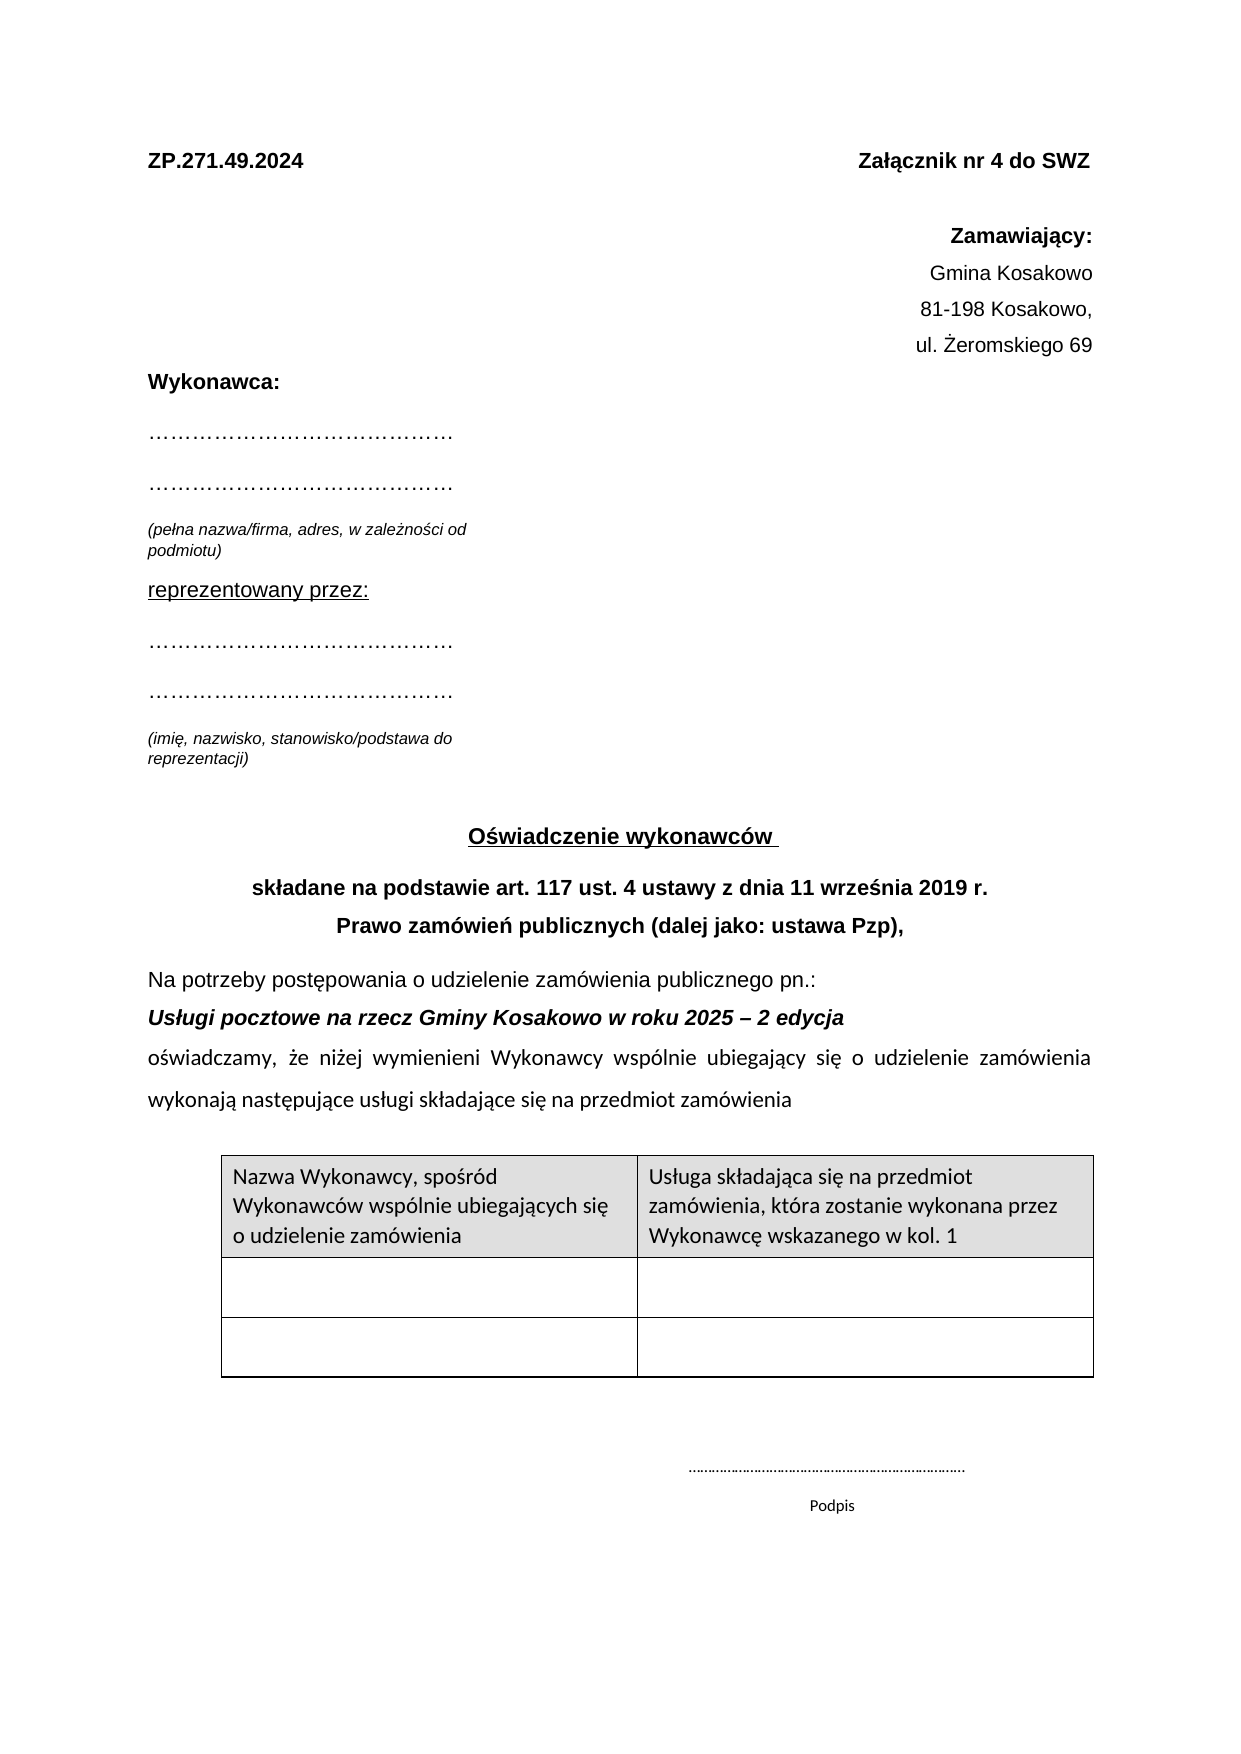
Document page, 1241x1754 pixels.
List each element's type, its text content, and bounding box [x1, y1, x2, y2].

text Usługi pocztowe na rzecz Gminy Kosakowo w roku 2025 – 2 edycja [148, 1005, 1093, 1030]
text (pełna nazwa/firma, adres, w zależności od podmiotu) [148, 520, 472, 559]
text Podpis [561, 1496, 1093, 1516]
text ………………………………………………………………………… [148, 628, 472, 703]
table_cell [222, 1318, 637, 1376]
table_cell [638, 1318, 1093, 1376]
table_header Usługa składająca się na przedmiot zamówienia, która zostanie wykonana przez Wykonawcę wskazanego w kol. 1 [638, 1156, 1093, 1257]
text (imię, nazwisko, stanowisko/podstawa do reprezentacji) [148, 729, 472, 768]
text ……………………………………………………………… [561, 1457, 1093, 1477]
text oświadczamy, że niżej wymienieni Wykonawcy wspólnie ubiegający się o udzielenie zamówienia wykonają następujące usługi składające się na przedmiot zamówienia [148, 1043, 1093, 1113]
text Gmina Kosakowo [148, 261, 1093, 285]
text ZP.271.49.2024 Załącznik nr 4 do SWZ [148, 148, 1093, 173]
text Wykonawca: [148, 369, 1093, 394]
text Na potrzeby postępowania o udzielenie zamówienia publicznego pn.: [148, 967, 1093, 992]
text Prawo zamówień publicznych (dalej jako: ustawa Pzp), [148, 913, 1093, 938]
table_header Nazwa Wykonawcy, spośród Wykonawców wspólnie ubiegających się o udzielenie zamówienia [222, 1156, 637, 1257]
table_cell [222, 1258, 637, 1317]
text Zamawiający: [694, 223, 1093, 248]
text ………………………………………………………………………… [148, 419, 472, 495]
table_cell [638, 1258, 1093, 1317]
text Oświadczenie wykonawców [148, 823, 1093, 849]
text reprezentowany przez: [148, 577, 1093, 603]
text 81-198 Kosakowo, [148, 297, 1093, 321]
text ul. Żeromskiego 69 [148, 333, 1093, 357]
text składane na podstawie art. 117 ust. 4 ustawy z dnia 11 września 2019 r. [148, 875, 1093, 900]
